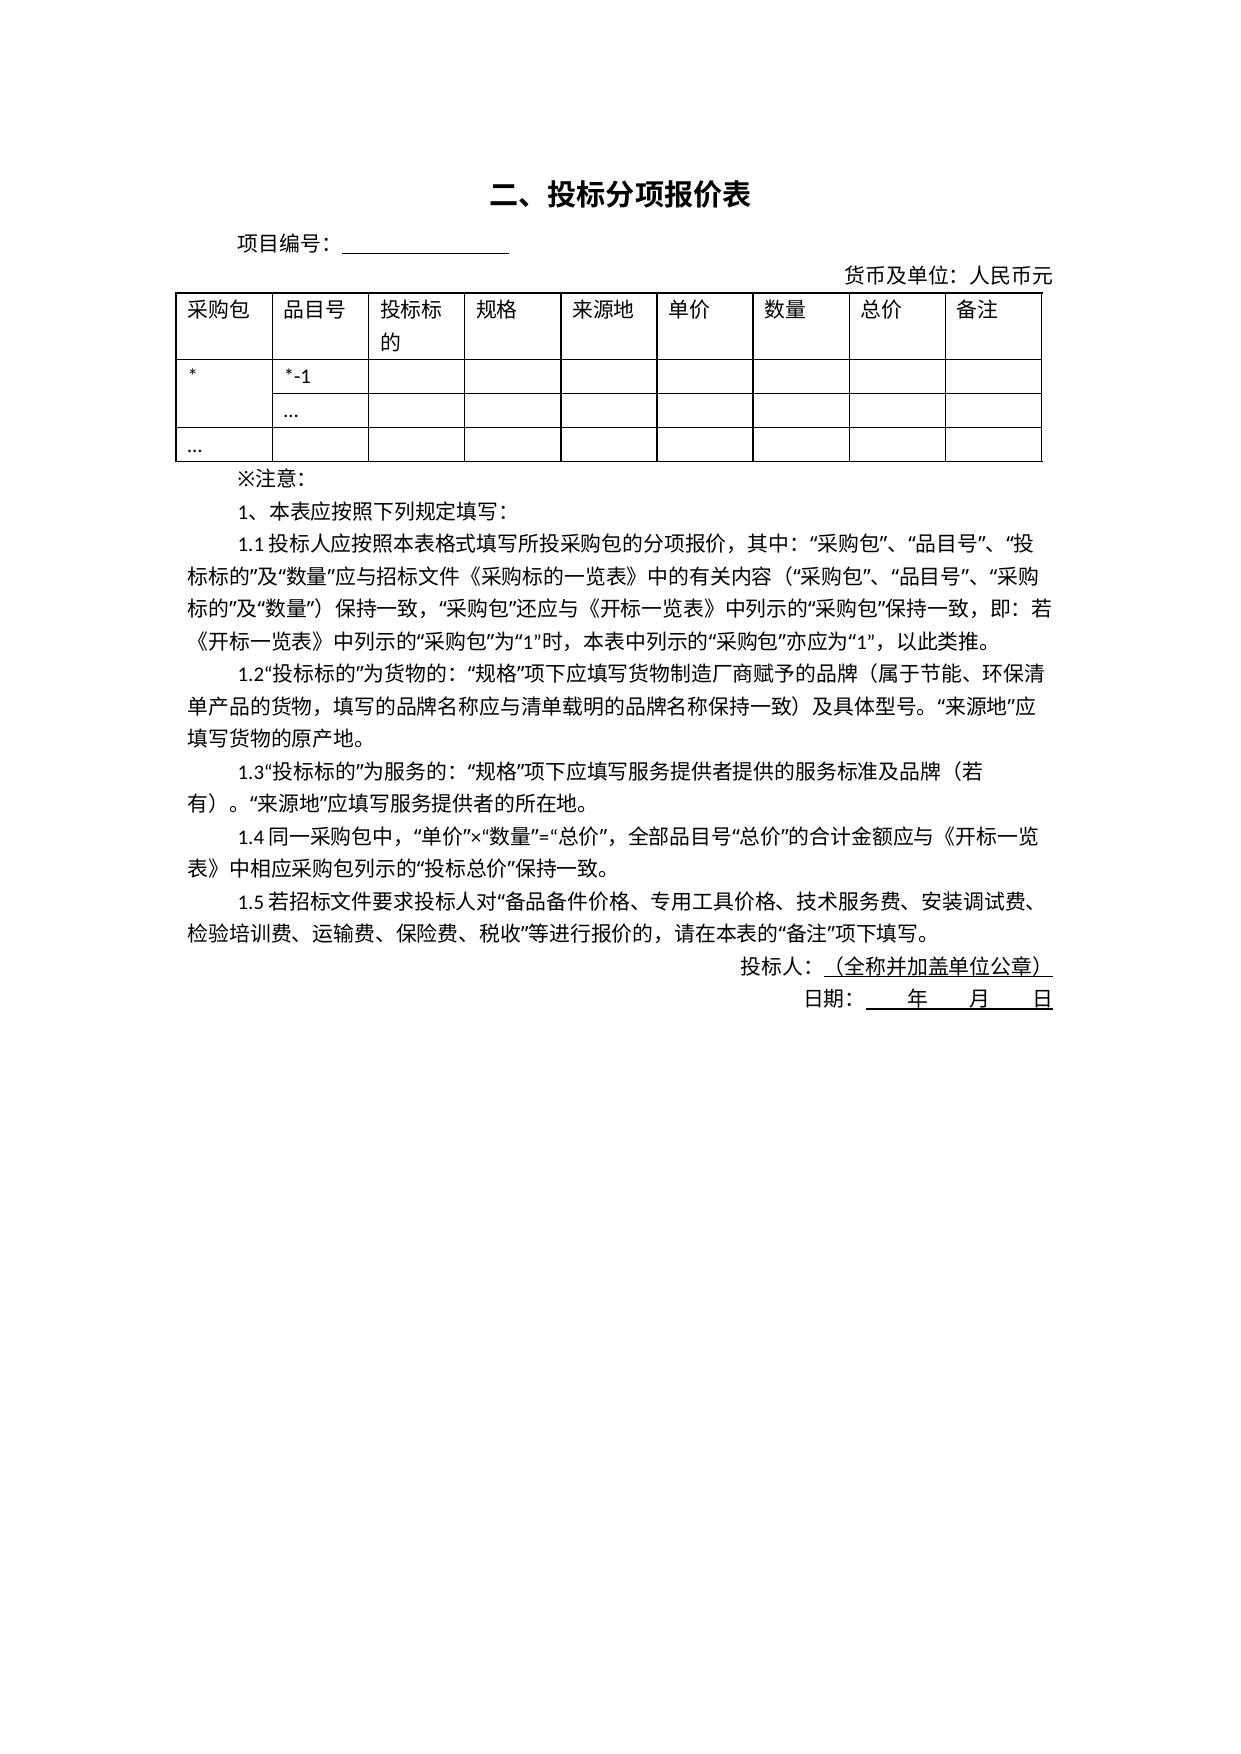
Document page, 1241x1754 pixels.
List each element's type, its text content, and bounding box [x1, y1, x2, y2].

table_cell [465, 428, 560, 461]
text 1.5若招标文件要求投标人对“备品备件价格、专用工具价格、技术服务费、安装调试费、检验培训费、运输费、保险费、税收”等进行报价的，请在本表的“备注”项下填写。 [187, 885, 1053, 950]
text 1.2“投标标的”为货物的：“规格”项下应填写货物制造厂商赋予的品牌（属于节能、环保清单产品的货物，填写的品牌名称应与清单载明的品牌名称保持一致）及具体型号。“来源地”应填写货物的原产地。 [187, 657, 1053, 755]
table_header 采购包 [177, 294, 272, 358]
text 二、投标分项报价表 [187, 162, 1053, 227]
table_cell [369, 360, 464, 393]
table_cell [850, 428, 945, 461]
table_cell [946, 360, 1041, 393]
text 1.1投标人应按照本表格式填写所投采购包的分项报价，其中：“采购包”、“品目号”、“投标标的”及“数量”应与招标文件《采购标的一览表》中的有关内容（“采购包”、“品目号”、“采购标的”及“数量”）保持一致，“采购包”还应与《开标一览表》中列示的“采购包”保持一致，即：若《开标一览表》中列示的“采购包”为“1”时，本表中列示的“采购包”亦应为“1”，以此类推。 [187, 527, 1053, 657]
table_cell [465, 360, 560, 393]
table_header 单价 [658, 294, 752, 358]
table_cell [754, 428, 849, 461]
table_header 数量 [754, 294, 849, 358]
table_header 品目号 [273, 294, 368, 358]
table_header 总价 [850, 294, 945, 358]
table_header 来源地 [562, 294, 656, 358]
table_cell [369, 394, 464, 427]
table_cell [850, 394, 945, 427]
table_cell [369, 428, 464, 461]
text 1.4同一采购包中，“单价”×“数量”=“总价”，全部品目号“总价”的合计金额应与《开标一览表》中相应采购包列示的“投标总价”保持一致。 [187, 820, 1053, 885]
text 项目编号： [187, 227, 1053, 259]
text 1、本表应按照下列规定填写： [187, 495, 1053, 527]
table_cell [946, 428, 1041, 461]
text 日期： 年 月 日 [187, 982, 1053, 1015]
table_cell [465, 394, 560, 427]
text ※注意： [187, 462, 1053, 495]
table_cell [562, 394, 656, 427]
table_cell * [177, 360, 272, 427]
table_cell *-1 [273, 360, 368, 393]
table_header 备注 [946, 294, 1041, 358]
table_cell [658, 428, 752, 461]
text 货币及单位：人民币元 [187, 259, 1053, 292]
table_header 投标标的 [369, 294, 464, 358]
table_header 规格 [465, 294, 560, 358]
table_cell [850, 360, 945, 393]
table_cell [754, 360, 849, 393]
table_cell [658, 360, 752, 393]
table_cell … [273, 394, 368, 427]
table_cell [658, 394, 752, 427]
text 投标人：（全称并加盖单位公章） [187, 950, 1053, 982]
table_cell [946, 394, 1041, 427]
table_cell [754, 394, 849, 427]
table_cell [273, 428, 368, 461]
table_cell … [177, 428, 272, 461]
text 1.3“投标标的”为服务的：“规格”项下应填写服务提供者提供的服务标准及品牌（若有）。“来源地”应填写服务提供者的所在地。 [187, 755, 1053, 820]
table_cell [562, 360, 656, 393]
table_cell [562, 428, 656, 461]
